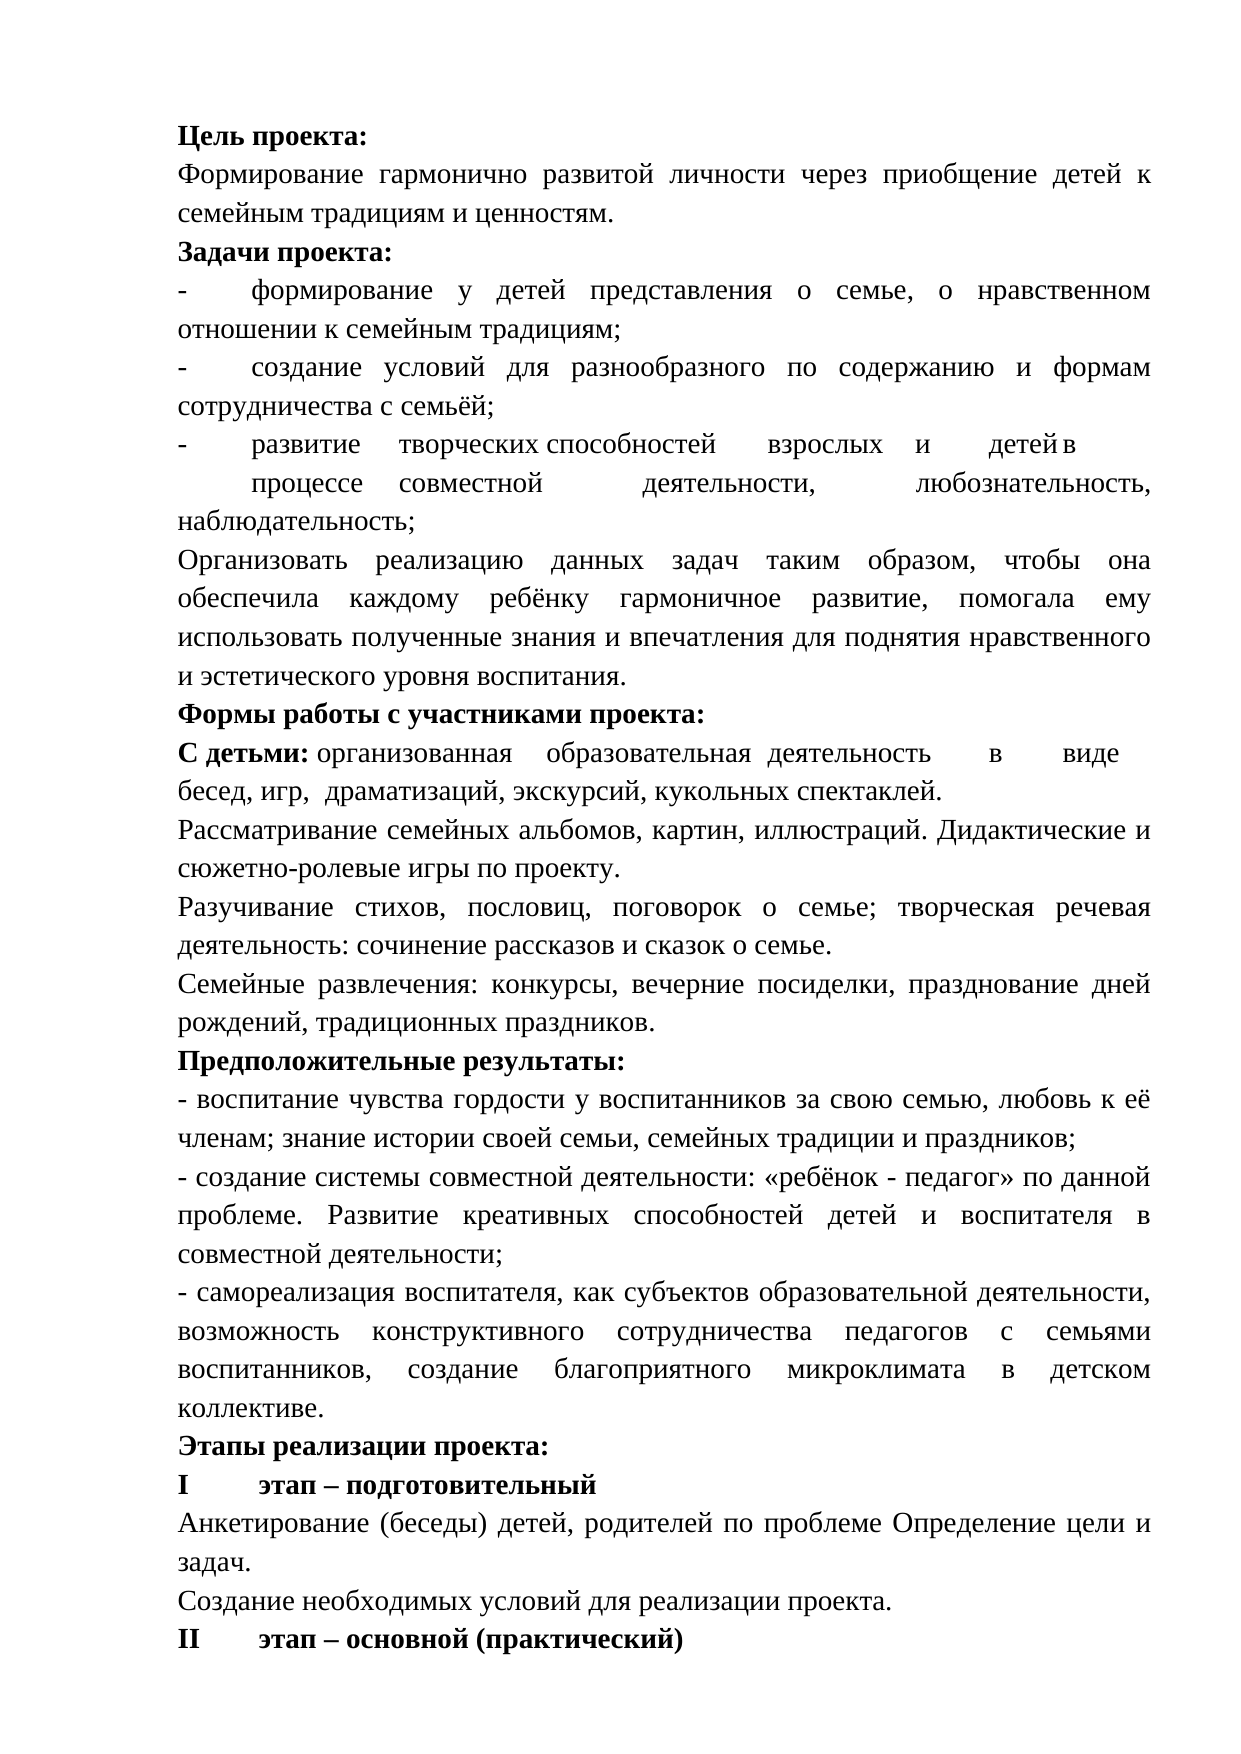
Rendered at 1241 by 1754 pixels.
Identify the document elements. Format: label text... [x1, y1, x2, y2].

text Предположительные результаты: [177, 1043, 1152, 1077]
text Цель проекта: [177, 118, 1152, 152]
text Создание необходимых условий для реализации проекта. [177, 1583, 1152, 1616]
text - развитие творческих способностей взрослых и детей в процессе совместной деятельности, любознательность, наблюдательность; [177, 426, 1152, 537]
text Анкетирование (беседы) детей, родителей по проблеме Определение цели и задач. [177, 1506, 1152, 1578]
text - формирование у детей представления о семье, о нравственном отношении к семейным традициям; [177, 272, 1152, 344]
text Рассматривание семейных альбомов, картин, иллюстраций. Дидактические и сюжетно-ролевые игры по проекту. [177, 812, 1152, 884]
text Задачи проекта: [177, 234, 1152, 267]
text II этап – основной (практический) [177, 1621, 1152, 1655]
text Этапы реализации проекта: [177, 1428, 1152, 1462]
text - воспитание чувства гордости у воспитанников за свою семью, любовь к её членам; знание истории своей семьи, семейных традиции и праздников; [177, 1082, 1152, 1154]
text Формирование гармонично развитой личности через приобщение детей к семейным традициям и ценностям. [177, 157, 1152, 229]
text С детьми: организованная образовательная деятельность в виде бесед, игр, драматизаций, экскурсий, кукольных спектаклей. [177, 735, 1152, 807]
text I этап – подготовительный [177, 1467, 1152, 1501]
text - самореализация воспитателя, как субъектов образовательной деятельности, возможность конструктивного сотрудничества педагогов с семьями воспитанников, создание благоприятного микроклимата в детском коллективе. [177, 1274, 1152, 1423]
text Разучивание стихов, пословиц, поговорок о семье; творческая речевая деятельность: сочинение рассказов и сказок о семье. [177, 889, 1152, 961]
text - создание условий для разнообразного по содержанию и формам сотрудничества с семьёй; [177, 349, 1152, 421]
text - создание системы совместной деятельности: «ребёнок - педагог» по данной проблеме. Развитие креативных способностей детей и воспитателя в совместной деятельности; [177, 1159, 1152, 1269]
text Формы работы с участниками проекта: [177, 696, 1152, 730]
text Семейные развлечения: конкурсы, вечерние посиделки, празднование дней рождений, традиционных праздников. [177, 966, 1152, 1038]
text Организовать реализацию данных задач таким образом, чтобы она обеспечила каждому ребёнку гармоничное развитие, помогала ему использовать полученные знания и впечатления для поднятия нравственного и эстетического уровня воспитания. [177, 542, 1152, 691]
